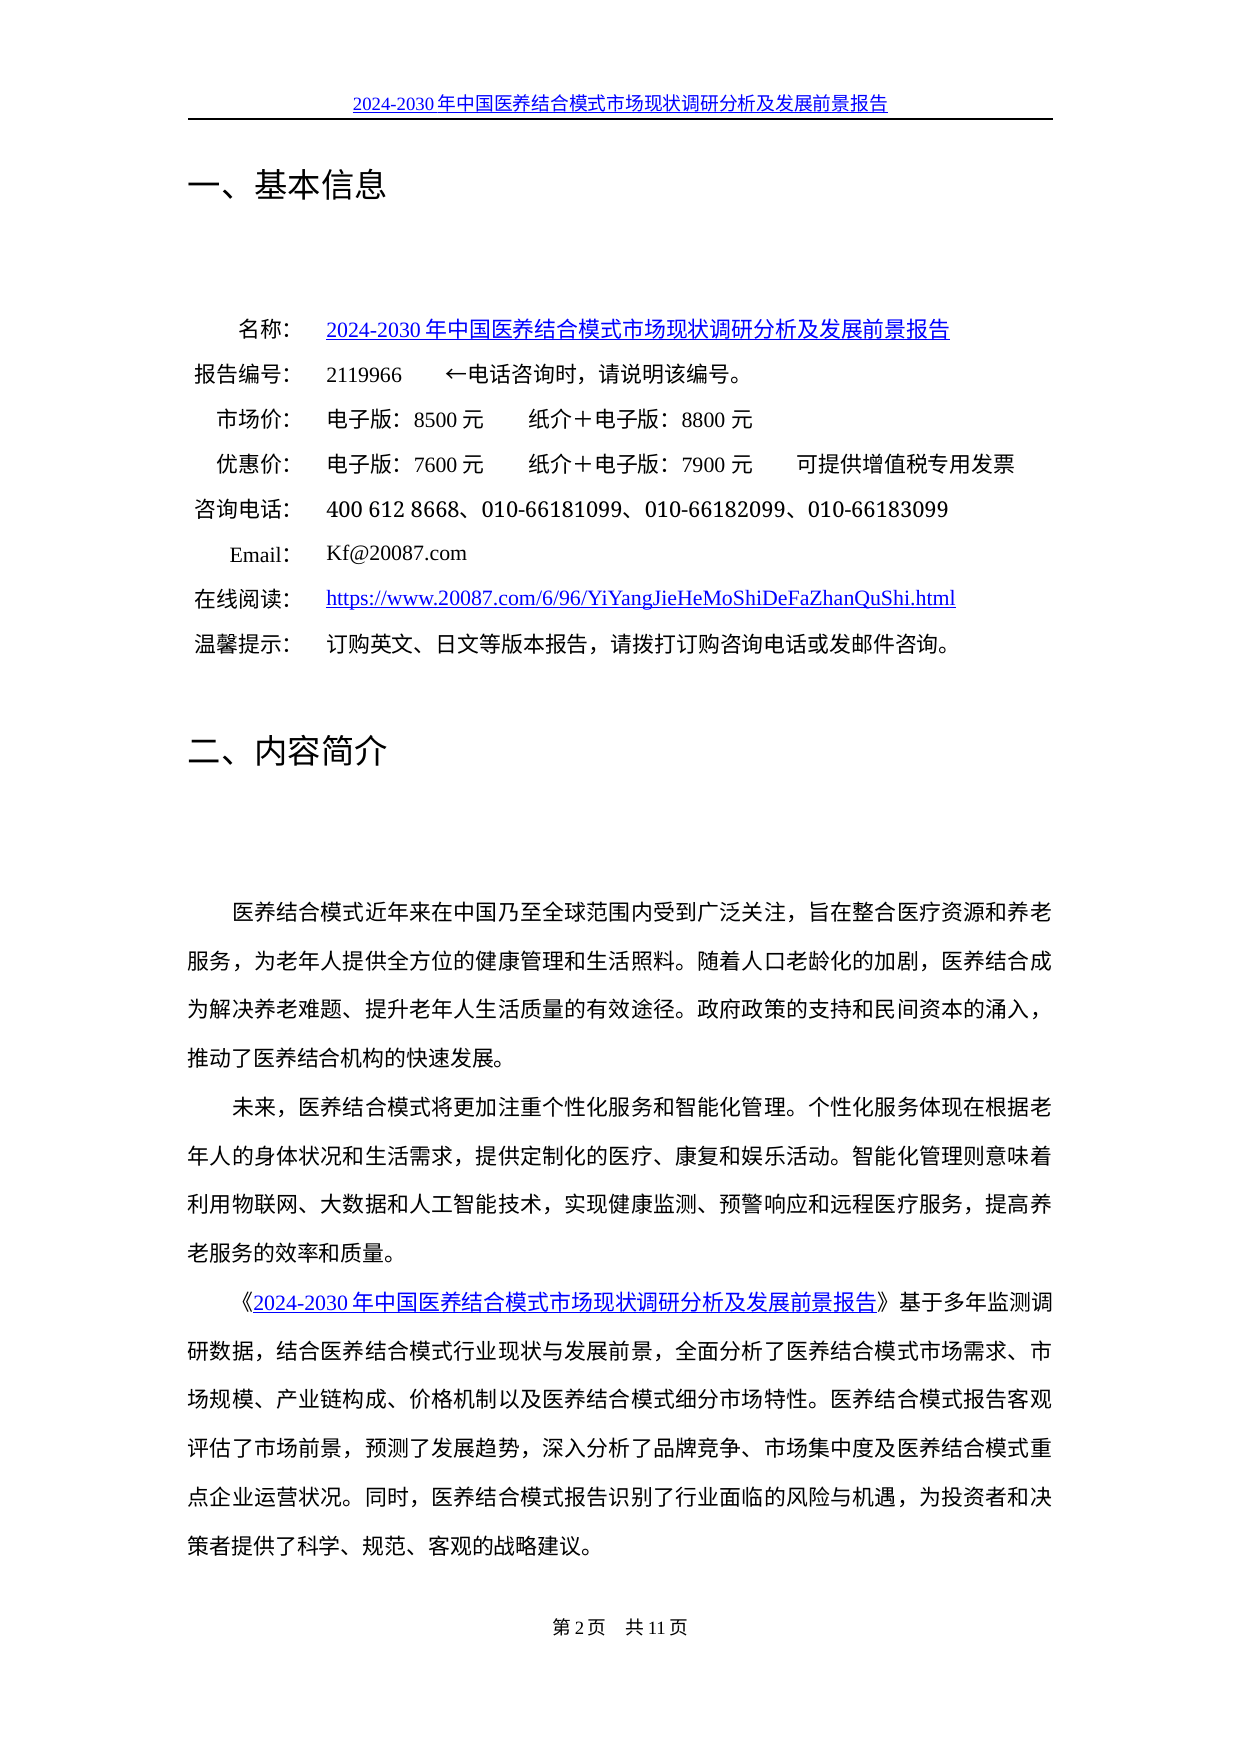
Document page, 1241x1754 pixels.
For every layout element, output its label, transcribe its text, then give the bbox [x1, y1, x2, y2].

table_cell 订购英文、日文等版本报告，请拨打订购咨询电话或发邮件咨询。 [315, 627, 1073, 672]
table_cell 报告编号： [167, 357, 315, 402]
title 二、内容简介 [187, 717, 1053, 782]
table_cell 2119966 ←电话咨询时，请说明该编号。 [315, 357, 1073, 402]
table_cell 市场价： [167, 402, 315, 447]
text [187, 894, 1053, 1561]
table_cell 优惠价： [167, 447, 315, 492]
table_cell [315, 582, 1073, 627]
table_cell 在线阅读： [167, 582, 315, 627]
table_cell Kf@20087.com [315, 537, 1073, 582]
table_cell 咨询电话： [167, 492, 315, 537]
table_cell 电子版：7600 元 纸介＋电子版：7900 元 可提供增值税专用发票 [315, 447, 1073, 492]
table_cell 电子版：8500 元 纸介＋电子版：8800 元 [315, 402, 1073, 447]
table_header 名称： [167, 312, 315, 357]
title 一、基本信息 [187, 150, 1053, 215]
table_cell Email： [167, 537, 315, 582]
table_header 2024-2030年中国医养结合模式市场现状调研分析及发展前景报告 [315, 312, 1073, 357]
table_cell 温馨提示： [167, 627, 315, 672]
table_cell 400 612 8668、010-66181099、010-66182099、010-66183099 [315, 492, 1073, 537]
